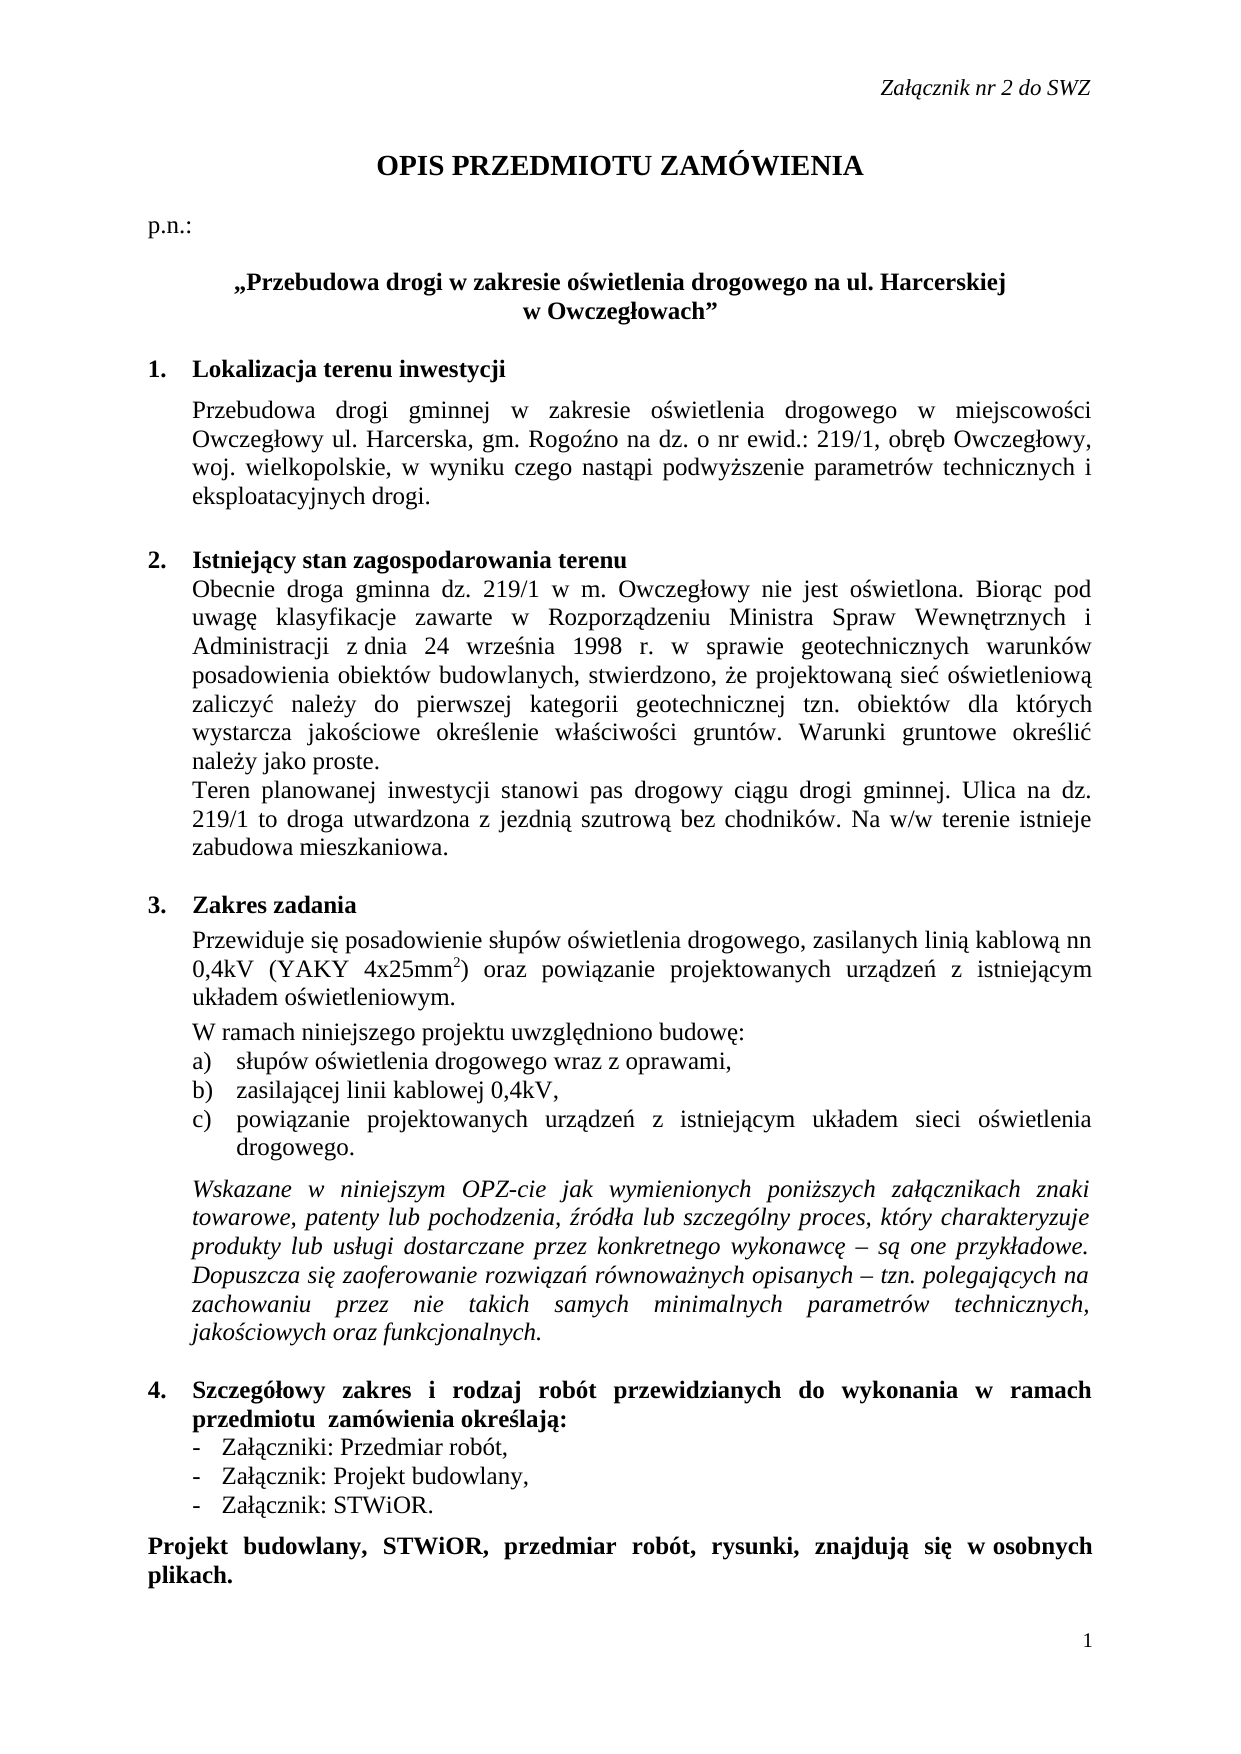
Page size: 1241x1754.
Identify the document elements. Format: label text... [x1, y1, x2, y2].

list Szczegółowy zakres i rodzaj robót przewidzianych do wykonania w ramach przedmiotu zamówienia określają: [148, 1375, 1093, 1432]
text - Załącznik: Projekt budowlany, [192, 1461, 1093, 1490]
list Obecnie droga gminna dz. 219/1 w m. Owczegłowy nie jest oświetlona. Biorąc pod uwagę klasyfikacje zawarte w Rozporządzeniu Ministra Spraw Wewnętrznych i Administracji z dnia 24 września 1998 r. w sprawie geotechnicznych warunków posadowienia obiektów budowlanych, stwierdzono, że projektowaną sieć oświetleniową zaliczyć należy do pierwszej kategorii geotechnicznej tzn. obiektów dla których wystarcza jakościowe określenie właściwości gruntów. Warunki gruntowe określić należy jako proste. [192, 574, 1093, 775]
text p.n.: [148, 210, 1093, 239]
list W ramach niniejszego projektu uwzględniono budowę: [192, 1017, 1093, 1046]
list b) zasilającej linii kablowej 0,4kV, [192, 1075, 1093, 1104]
text „Przebudowa drogi w zakresie oświetlenia drogowego na ul. Harcerskiej w Owczegłowach” [148, 267, 1093, 325]
list c) powiązanie projektowanych urządzeń z istniejącym układem sieci oświetlenia drogowego. [192, 1104, 1093, 1161]
text - Załączniki: Przedmiar robót, [192, 1432, 1093, 1461]
list Zakres zadania [148, 890, 1093, 919]
text Projekt budowlany, STWiOR, przedmiar robót, rysunki, znajdują się w osobnych plikach. [148, 1531, 1093, 1589]
list a) słupów oświetlenia drogowego wraz z oprawami, [192, 1046, 1093, 1075]
text OPIS PRZEDMIOTU ZAMÓWIENIA [148, 148, 1093, 181]
text Wskazane w niniejszym OPZ-cie jak wymienionych poniższych załącznikach znaki towarowe, patenty lub pochodzenia, źródła lub szczególny proces, który charakteryzuje produkty lub usługi dostarczane przez konkretnego wykonawcę – są one przykładowe. Dopuszcza się zaoferowanie rozwiązań równoważnych opisanych – tzn. polegających na zachowaniu przez nie takich samych minimalnych parametrów technicznych, jakościowych oraz funkcjonalnych. [192, 1174, 1093, 1346]
list Lokalizacja terenu inwestycji [148, 354, 1093, 382]
list Teren planowanej inwestycji stanowi pas drogowy ciągu drogi gminnej. Ulica na dz. 219/1 to droga utwardzona z jezdnią szutrową bez chodników. Na w/w terenie istnieje zabudowa mieszkaniowa. [192, 775, 1093, 861]
list Przebudowa drogi gminnej w zakresie oświetlenia drogowego w miejscowości Owczegłowy ul. Harcerska, gm. Rogoźno na dz. o nr ewid.: 219/1, obręb Owczegłowy, woj. wielkopolskie, w wyniku czego nastąpi podwyższenie parametrów technicznych i eksploatacyjnych drogi. [192, 395, 1093, 510]
list Przewiduje się posadowienie słupów oświetlenia drogowego, zasilanych linią kablową nn 0,4kV (YAKY 4x25mm2) oraz powiązanie projektowanych urządzeń z istniejącym układem oświetleniowym. [192, 925, 1093, 1011]
text - Załącznik: STWiOR. [192, 1490, 1093, 1519]
list Istniejący stan zagospodarowania terenu [148, 545, 1093, 574]
